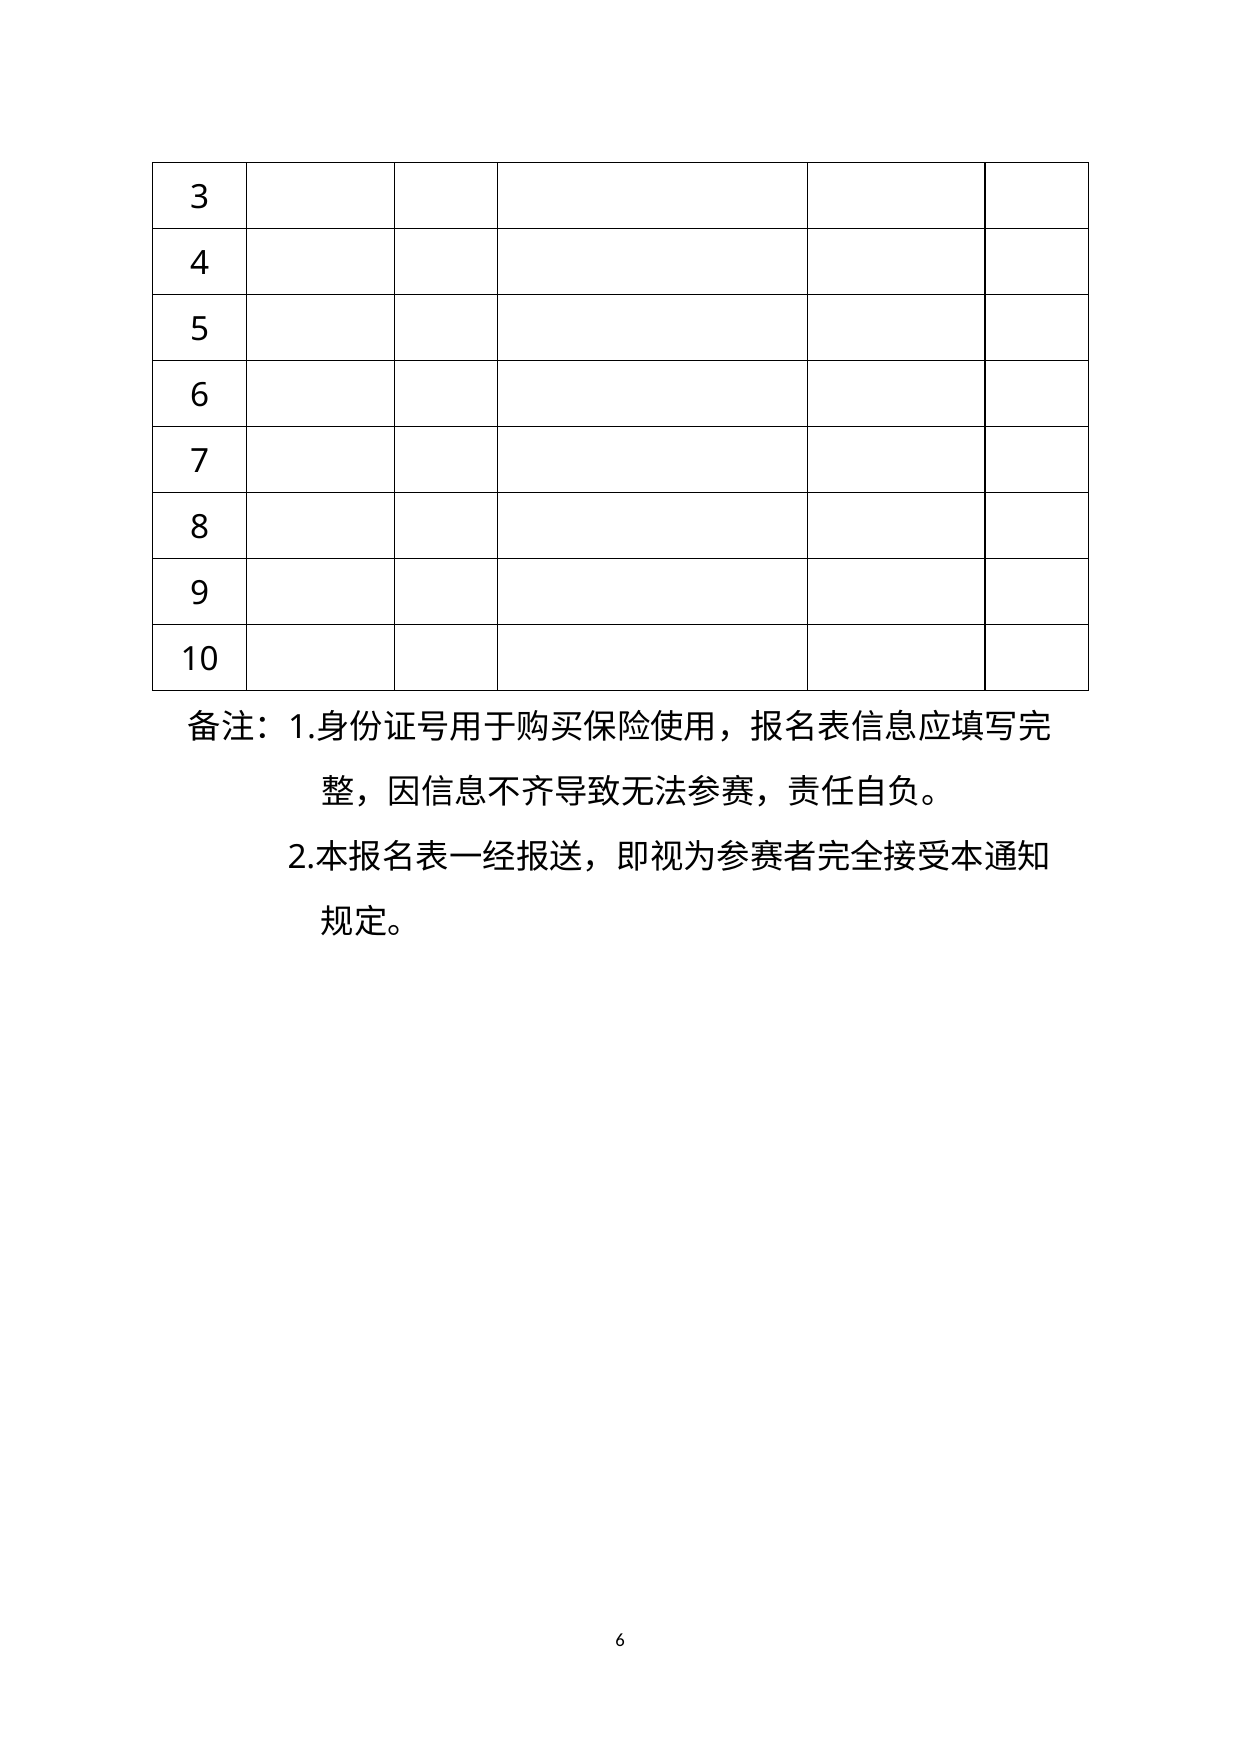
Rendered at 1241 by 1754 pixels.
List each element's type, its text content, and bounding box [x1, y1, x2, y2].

table_cell [498, 625, 807, 690]
table_cell [498, 163, 807, 228]
table_cell [808, 295, 984, 360]
table_cell [395, 229, 497, 294]
text 2.本报名表一经报送，即视为参赛者完全接受本通知规定。 [287, 821, 1053, 951]
table_cell [247, 559, 394, 624]
table_cell [247, 163, 394, 228]
table_cell 4 [153, 229, 246, 294]
table_cell [498, 559, 807, 624]
table_cell [247, 427, 394, 492]
table_cell 7 [153, 427, 246, 492]
table_cell [498, 427, 807, 492]
table_cell [808, 361, 984, 426]
table_cell [986, 427, 1088, 492]
table_cell [395, 493, 497, 558]
table_cell [395, 163, 497, 228]
table_cell [986, 361, 1088, 426]
table_cell 5 [153, 295, 246, 360]
table_cell [986, 295, 1088, 360]
table_cell [808, 427, 984, 492]
table_cell 6 [153, 361, 246, 426]
table_cell [986, 163, 1088, 228]
table_cell [498, 229, 807, 294]
table_cell [395, 625, 497, 690]
text 备注：1.身份证号用于购买保险使用，报名表信息应填写完整，因信息不齐导致无法参赛，责任自负。 [187, 691, 1053, 821]
table_cell [395, 559, 497, 624]
table_cell [986, 625, 1088, 690]
table_cell [247, 493, 394, 558]
table_cell [247, 625, 394, 690]
table_cell [395, 295, 497, 360]
table_cell 10 [153, 625, 246, 690]
table_cell [247, 295, 394, 360]
table_cell [808, 559, 984, 624]
table_cell [498, 493, 807, 558]
table_cell 9 [153, 559, 246, 624]
table_cell [395, 361, 497, 426]
table_cell [498, 361, 807, 426]
table_cell [808, 493, 984, 558]
table_cell [498, 295, 807, 360]
table_cell [986, 559, 1088, 624]
table_cell [247, 229, 394, 294]
table_cell 3 [153, 163, 246, 228]
table_cell [986, 493, 1088, 558]
table_cell [808, 625, 984, 690]
table_cell [395, 427, 497, 492]
table_cell 8 [153, 493, 246, 558]
table_cell [986, 229, 1088, 294]
table_cell [808, 163, 984, 228]
table_cell [247, 361, 394, 426]
table_cell [808, 229, 984, 294]
